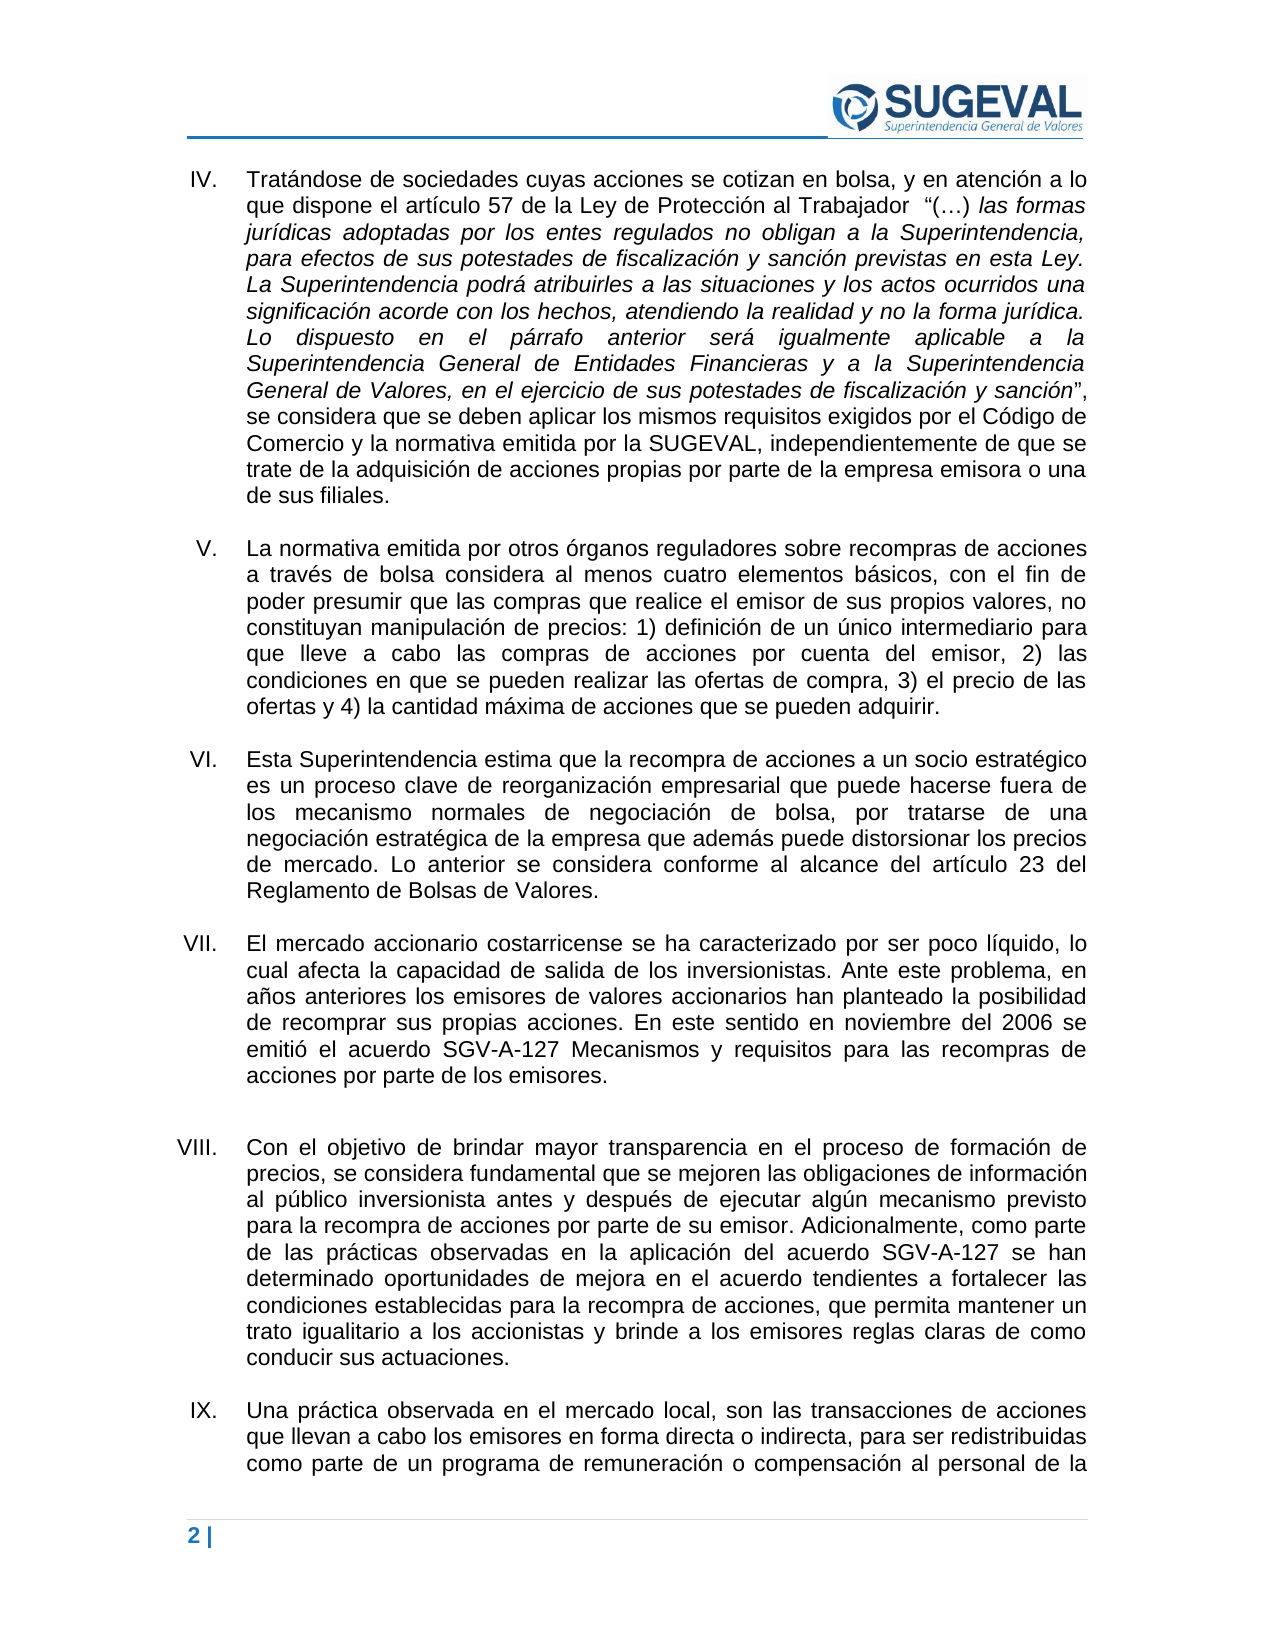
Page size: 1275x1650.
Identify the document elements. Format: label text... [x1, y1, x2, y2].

list Tratándose de sociedades cuyas acciones se cotizan en bolsa, y en atención a lo que dispone el artículo 57 de la Ley de Protección al Trabajador “(…) las formas jurídicas adoptadas por los entes regulados no obligan a la Superintendencia, para efectos de sus potestades de fiscalización y sanción previstas en esta Ley. La Superintendencia podrá atribuirles a las situaciones y los actos ocurridos una significación acorde con los hechos, atendiendo la realidad y no la forma jurídica. Lo dispuesto en el párrafo anterior será igualmente aplicable a la Superintendencia General de Entidades Financieras y a la Superintendencia General de Valores, en el ejercicio de sus potestades de fiscalización y sanción”, se considera que se deben aplicar los mismos requisitos exigidos por el Código de Comercio y la normativa emitida por la SUGEVAL, independientemente de que se trate de la adquisición de acciones propias por parte de la empresa emisora o una de sus filiales. [217, 166, 1088, 508]
list El mercado accionario costarricense se ha caracterizado por ser poco líquido, lo cual afecta la capacidad de salida de los inversionistas. Ante este problema, en años anteriores los emisores de valores accionarios han planteado la posibilidad de recomprar sus propias acciones. En este sentido en noviembre del 2006 se emitió el acuerdo SGV-A-127 Mecanismos y requisitos para las recompras de acciones por parte de los emisores. [217, 930, 1088, 1088]
list Esta Superintendencia estima que la recompra de acciones a un socio estratégico es un proceso clave de reorganización empresarial que puede hacerse fuera de los mecanismo normales de negociación de bolsa, por tratarse de una negociación estratégica de la empresa que además puede distorsionar los precios de mercado. Lo anterior se considera conforme al alcance del artículo 23 del Reglamento de Bolsas de Valores. [217, 746, 1088, 904]
list Con el objetivo de brindar mayor transparencia en el proceso de formación de precios, se considera fundamental que se mejoren las obligaciones de información al público inversionista antes y después de ejecutar algún mecanismo previsto para la recompra de acciones por parte de su emisor. Adicionalmente, como parte de las prácticas observadas en la aplicación del acuerdo SGV-A-127 se han determinado oportunidades de mejora en el acuerdo tendientes a fortalecer las condiciones establecidas para la recompra de acciones, que permita mantener un trato igualitario a los accionistas y brinde a los emisores reglas claras de como conducir sus actuaciones. [217, 1133, 1088, 1371]
picture [827, 73, 1088, 138]
list La normativa emitida por otros órganos reguladores sobre recompras de acciones a través de bolsa considera al menos cuatro elementos básicos, con el fin de poder presumir que las compras que realice el emisor de sus propios valores, no constituyan manipulación de precios: 1) definición de un único intermediario para que lleve a cabo las compras de acciones por cuenta del emisor, 2) las condiciones en que se pueden realizar las ofertas de compra, 3) el precio de las ofertas y 4) la cantidad máxima de acciones que se pueden adquirir. [217, 535, 1088, 719]
